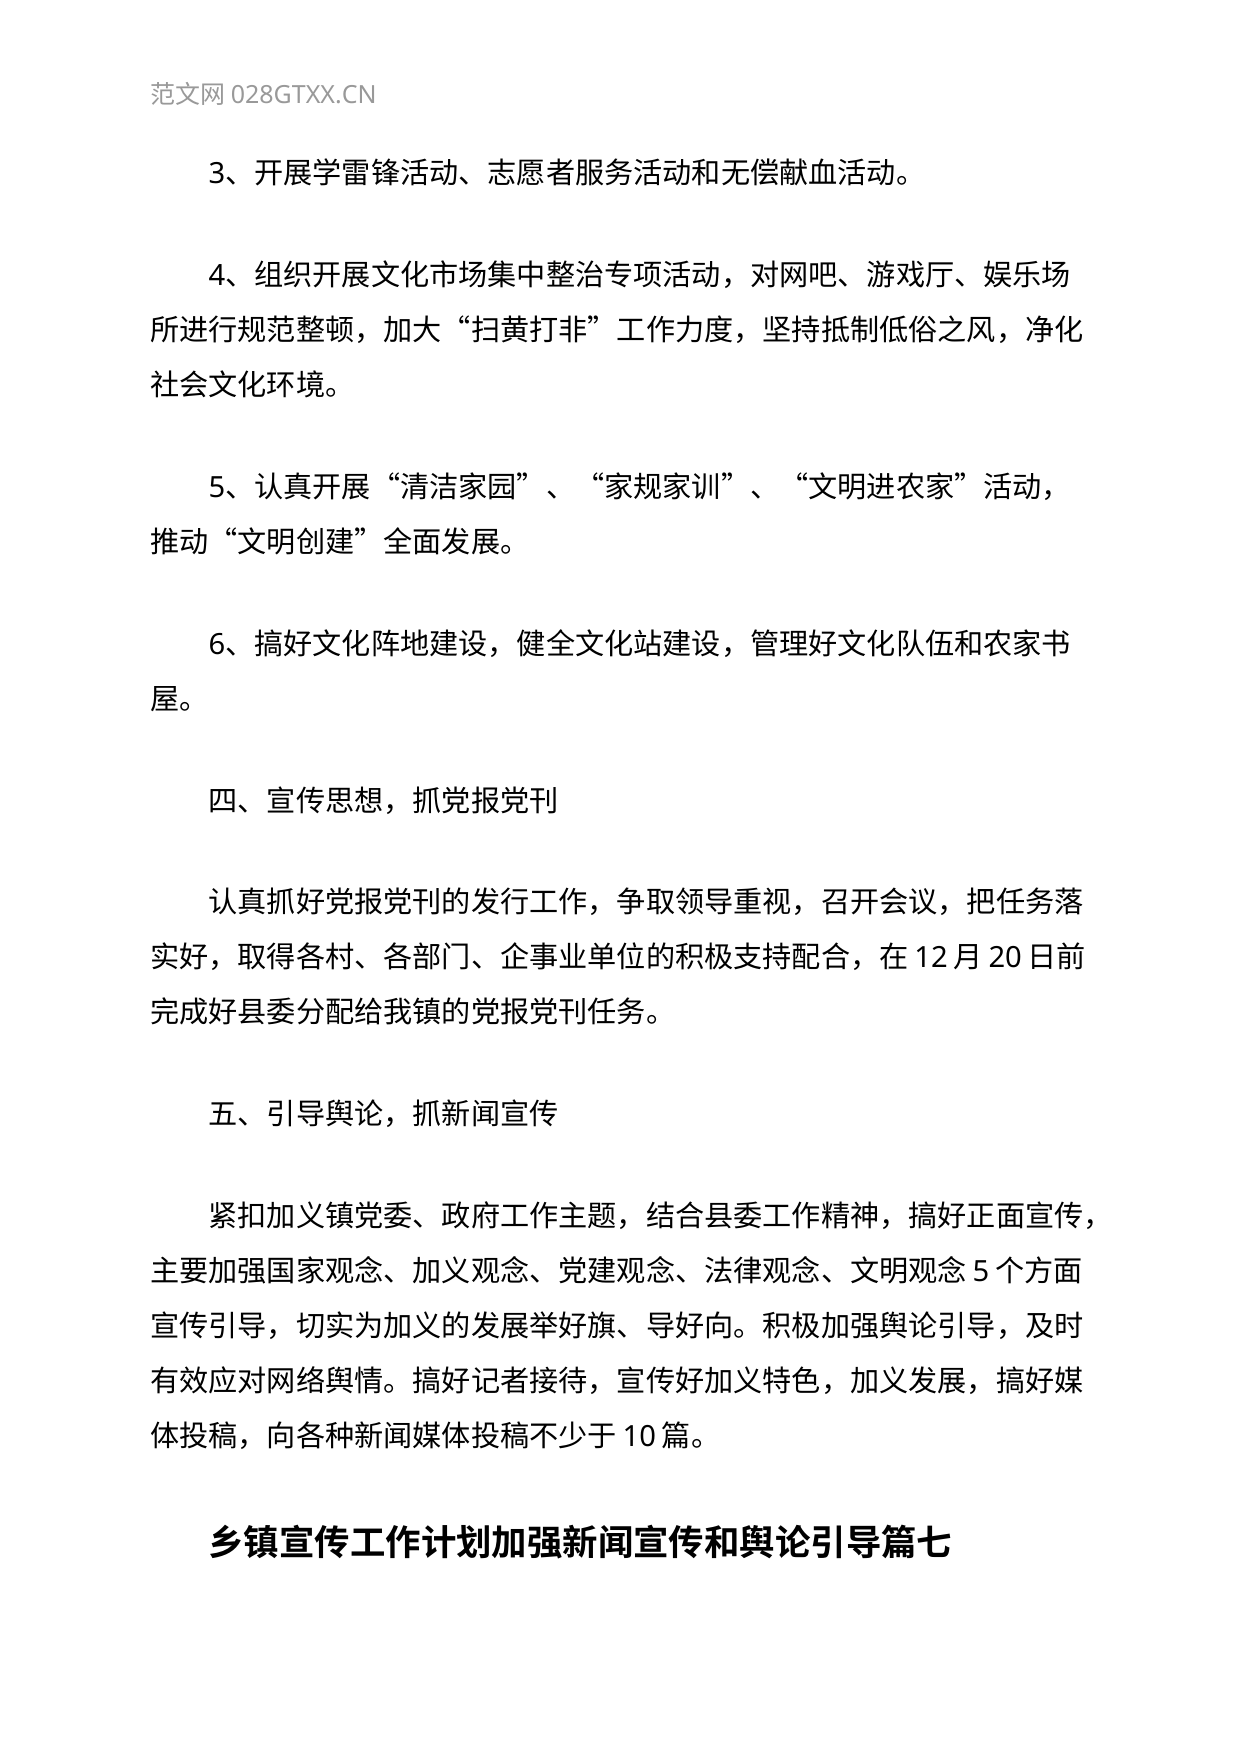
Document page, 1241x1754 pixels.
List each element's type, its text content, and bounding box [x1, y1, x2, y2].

text 认真抓好党报党刊的发行工作，争取领导重视，召开会议，把任务落实好，取得各村、各部门、企事业单位的积极支持配合，在12月20日前完成好县委分配给我镇的党报党刊任务。 [150, 879, 1090, 1031]
text 四、宣传思想，抓党报党刊 [150, 777, 1090, 819]
text 五、引导舆论，抓新闻宣传 [150, 1091, 1090, 1133]
text 乡镇宣传工作计划加强新闻宣传和舆论引导篇七 [150, 1514, 1090, 1565]
text 6、搞好文化阵地建设，健全文化站建设，管理好文化队伍和农家书屋。 [150, 620, 1090, 718]
text 3、开展学雷锋活动、志愿者服务活动和无偿献血活动。 [150, 150, 1090, 192]
text 4、组织开展文化市场集中整治专项活动，对网吧、游戏厅、娱乐场所进行规范整顿，加大“扫黄打非”工作力度，坚持抵制低俗之风，净化社会文化环境。 [150, 252, 1090, 404]
text 5、认真开展“清洁家园”、“家规家训”、“文明进农家”活动，推动“文明创建”全面发展。 [150, 464, 1090, 561]
text 紧扣加义镇党委、政府工作主题，结合县委工作精神，搞好正面宣传，主要加强国家观念、加义观念、党建观念、法律观念、文明观念5个方面宣传引导，切实为加义的发展举好旗、导好向。积极加强舆论引导，及时有效应对网络舆情。搞好记者接待，宣传好加义特色，加义发展，搞好媒体投稿，向各种新闻媒体投稿不少于10篇。 [150, 1192, 1090, 1454]
